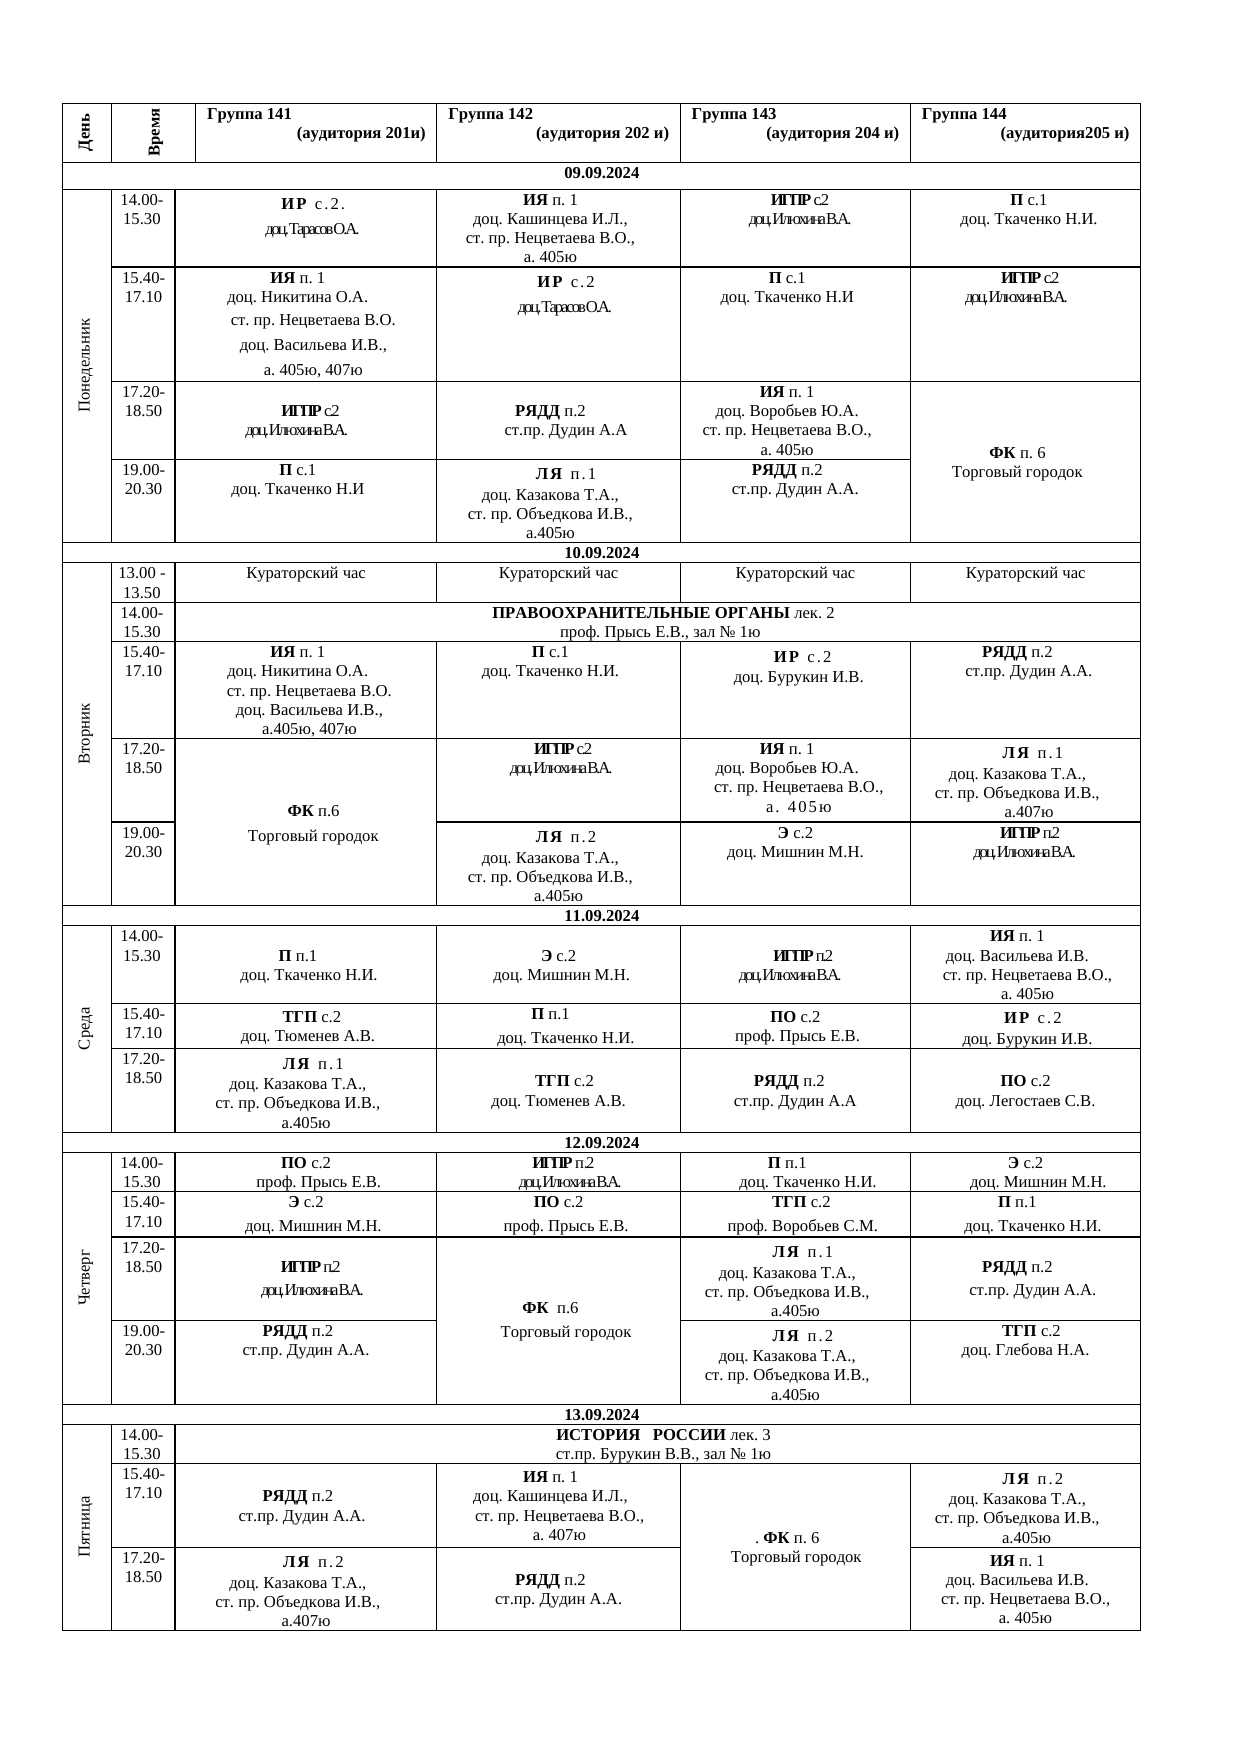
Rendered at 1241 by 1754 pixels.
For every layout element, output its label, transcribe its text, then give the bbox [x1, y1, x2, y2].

table_cell ПО с.2 доц. Легостаев С.В. [911, 1049, 1140, 1132]
table_cell ЛЯ п.1 доц. Казакова Т.А., ст. пр. Объедкова И.В., а.407ю [911, 739, 1140, 821]
table_cell П с.1 доц. Ткаченко Н.И [681, 268, 910, 381]
table_header Группа 144 (аудитория205 и) [911, 104, 1140, 162]
table_cell 14.00-15.30 [112, 1153, 174, 1191]
table_cell 17.20-18.50 [112, 1049, 174, 1132]
table_cell ИГПР п.2 доц. Илюхина В.А. [681, 926, 910, 1003]
table_cell Среда [63, 926, 111, 1132]
table_cell ИГПР п.2 доц. Илюхина В.А. [911, 823, 1140, 905]
table_cell РЯДД п.2 ст.пр. Дудин А.А. [911, 1238, 1140, 1320]
table_cell 17.20-18.50 [112, 1238, 174, 1320]
table_cell 17.20-18.50 [112, 382, 174, 458]
table_cell РЯДД п.2 ст.пр. Дудин А.А. [911, 642, 1140, 738]
table_cell П п.1 доц. Ткаченко Н.И. [437, 1004, 680, 1048]
table_cell П с.1 доц. Ткаченко Н.И [176, 460, 436, 542]
table_cell 19.00-20.30 [112, 460, 174, 542]
table_cell Вторник [63, 563, 111, 905]
table_cell ФК п.6 Торговый городок [437, 1238, 680, 1403]
table_cell ЛЯ п.2 доц. Казакова Т.А., ст. пр. Объедкова И.В., а.405ю [911, 1464, 1140, 1547]
table_cell 11.09.2024 [63, 906, 1140, 925]
table_cell П с.1 доц. Ткаченко Н.И. [911, 190, 1140, 266]
table_cell ИР с.2 доц. Бурукин И.В. [681, 642, 910, 738]
table_header Группа 142 (аудитория 202 и) [437, 104, 680, 162]
table_cell 15.40-17.10 [112, 1464, 174, 1547]
table_cell ЛЯ п.1 доц. Казакова Т.А., ст. пр. Объедкова И.В., а.405ю [437, 460, 680, 542]
table_cell Э с.2 доц. Мишнин М.Н. [176, 1192, 436, 1236]
table_cell 14.00-15.30 [112, 1425, 174, 1463]
table_cell РЯДД п.2 ст.пр. Дудин А.А. [681, 460, 910, 542]
table_cell ИЯ п. 1 доц. Кашинцева И.Л., ст. пр. Нецветаева В.О., а. 405ю [437, 190, 680, 266]
table_header Группа 143 (аудитория 204 и) [681, 104, 910, 162]
table_cell ИР с.2. доц. Тарасов О.А. [176, 190, 436, 266]
table_cell ИР с.2 доц. Бурукин И.В. [911, 1004, 1140, 1048]
table_cell РЯДД п.2 ст.пр. Дудин А.А. [176, 1321, 436, 1403]
table_cell ИЯ п. 1 доц. Никитина О.А. ст. пр. Нецветаева В.О. доц. Васильева И.В., а.405ю, 407ю [176, 642, 436, 738]
table_cell Кураторский час [911, 563, 1140, 602]
table_cell 12.09.2024 [63, 1133, 1140, 1152]
table_header День [63, 104, 111, 162]
table_cell 15.40-17.10 [112, 1192, 174, 1236]
table_cell 15.40-17.10 [112, 642, 174, 738]
table_cell 09.09.2024 [63, 163, 1140, 189]
table_header Группа 141 (аудитория 201и) [196, 104, 436, 162]
table_cell ИР с.2 доц. Тарасов О.А. [437, 268, 680, 381]
table_cell П п.1 доц. Ткаченко Н.И. [176, 926, 436, 1003]
table_cell 13.00 -13.50 [112, 563, 174, 602]
table_cell ИГПР с.2 доц. Илюхина В.А. [681, 190, 910, 266]
table_cell ИСТОРИЯ РОССИИ лек. 3 ст.пр. Бурукин В.В., зал № 1ю [176, 1425, 1140, 1463]
table_cell 14.00-15.30 [112, 603, 174, 641]
table_cell ИГПР с.2 доц. Илюхина В.А. [911, 268, 1140, 381]
table_cell 15.40-17.10 [112, 268, 174, 381]
table_cell ТГП с.2 доц. Глебова Н.А. [911, 1321, 1140, 1403]
table_cell Э с.2 доц. Мишнин М.Н. [911, 1153, 1140, 1191]
table_cell 17.20-18.50 [112, 1548, 174, 1630]
table_cell Понедельник [63, 190, 111, 542]
table_cell ЛЯ п.1 доц. Казакова Т.А., ст. пр. Объедкова И.В., а.405ю [176, 1049, 436, 1132]
table_cell ПО с.2 проф. Прысь Е.В. [437, 1192, 680, 1236]
table_cell ПРАВООХРАНИТЕЛЬНЫЕ ОРГАНЫ лек. 2 проф. Прысь Е.В., зал № 1ю [176, 603, 1140, 641]
table_cell 19.00-20.30 [112, 1321, 174, 1403]
table_cell ИГПР п .2 доц. Илюхина В.А. [437, 1153, 680, 1191]
table_cell ТГП с.2 доц. Тюменев А.В. [437, 1049, 680, 1132]
table_header Время [112, 104, 195, 162]
table_cell ИЯ п. 1 доц. Воробьев Ю.А. ст. пр. Нецветаева В.О., а. 405ю [681, 382, 910, 458]
table_cell Кураторский час [176, 563, 436, 602]
table_cell РЯДД п.2 ст.пр. Дудин А.А. [437, 1548, 680, 1630]
table_cell . ФК п. 6 Торговый городок [681, 1464, 910, 1630]
table_cell ИЯ п. 1 доц. Воробьев Ю.А. ст. пр. Нецветаева В.О., а. 405ю [681, 739, 910, 821]
table_cell ФК п.6 Торговый городок [176, 739, 436, 905]
table_cell Кураторский час [437, 563, 680, 602]
table_cell ИГПР п.2 доц. Илюхина В.А. [176, 1238, 436, 1320]
table_cell ТГП с.2 доц. Тюменев А.В. [176, 1004, 436, 1048]
table_cell ИЯ п. 1 доц. Кашинцева И.Л., ст. пр. Нецветаева В.О., а. 407ю [437, 1464, 680, 1547]
table_cell ПО с.2 проф. Прысь Е.В. [681, 1004, 910, 1048]
table_cell 13.09.2024 [63, 1405, 1140, 1424]
table_cell ЛЯ п.2 доц. Казакова Т.А., ст. пр. Объедкова И.В., а.407ю [176, 1548, 436, 1630]
table_cell ИЯ п. 1 доц. Васильева И.В. ст. пр. Нецветаева В.О., а. 405ю [911, 1548, 1140, 1630]
table_cell Кураторский час [681, 563, 910, 602]
table_cell 10.09.2024 [63, 543, 1140, 562]
table_cell 15.40-17.10 [112, 1004, 174, 1048]
table_cell П с.1 доц. Ткаченко Н.И. [437, 642, 680, 738]
table_cell РЯДД п.2 ст.пр. Дудин А.А. [176, 1464, 436, 1547]
table_cell Э с.2 доц. Мишнин М.Н. [437, 926, 680, 1003]
table_cell 14.00-15.30 [112, 926, 174, 1003]
table_cell РЯДД п.2 ст.пр. Дудин А.А [437, 382, 680, 458]
table_cell ИГПР с.2 доц. Илюхина В.А. [437, 739, 680, 821]
table_cell ТГП с.2 проф. Воробьев С.М. [681, 1192, 910, 1236]
table_cell ЛЯ п.2 доц. Казакова Т.А., ст. пр. Объедкова И.В., а.405ю [437, 823, 680, 905]
table_cell ЛЯ п.2 доц. Казакова Т.А., ст. пр. Объедкова И.В., а.405ю [681, 1321, 910, 1403]
table_cell РЯДД п.2 ст.пр. Дудин А.А [681, 1049, 910, 1132]
table_cell П п.1 доц. Ткаченко Н.И. [911, 1192, 1140, 1236]
table_cell ФК п. 6 Торговый городок [911, 382, 1140, 542]
table_cell 19.00-20.30 [112, 823, 174, 905]
table_cell 14.00-15.30 [112, 190, 174, 266]
table_cell ПО с.2 проф. Прысь Е.В. [176, 1153, 436, 1191]
table_cell ЛЯ п.1 доц. Казакова Т.А., ст. пр. Объедкова И.В., а.405ю [681, 1238, 910, 1320]
table_cell ИЯ п. 1 доц. Никитина О.А. ст. пр. Нецветаева В.О. доц. Васильева И.В., а. 405ю, 407ю [176, 268, 436, 381]
table_cell 17.20-18.50 [112, 739, 174, 821]
table_cell Четверг [63, 1153, 111, 1403]
table_cell ИЯ п. 1 доц. Васильева И.В. ст. пр. Нецветаева В.О., а. 405ю [911, 926, 1140, 1003]
table_cell П п.1 доц. Ткаченко Н.И. [681, 1153, 910, 1191]
table_cell ИГПР с.2 доц. Илюхина В.А. [176, 382, 436, 458]
table_cell Пятница [63, 1425, 111, 1630]
table_cell Э с.2 доц. Мишнин М.Н. [681, 823, 910, 905]
